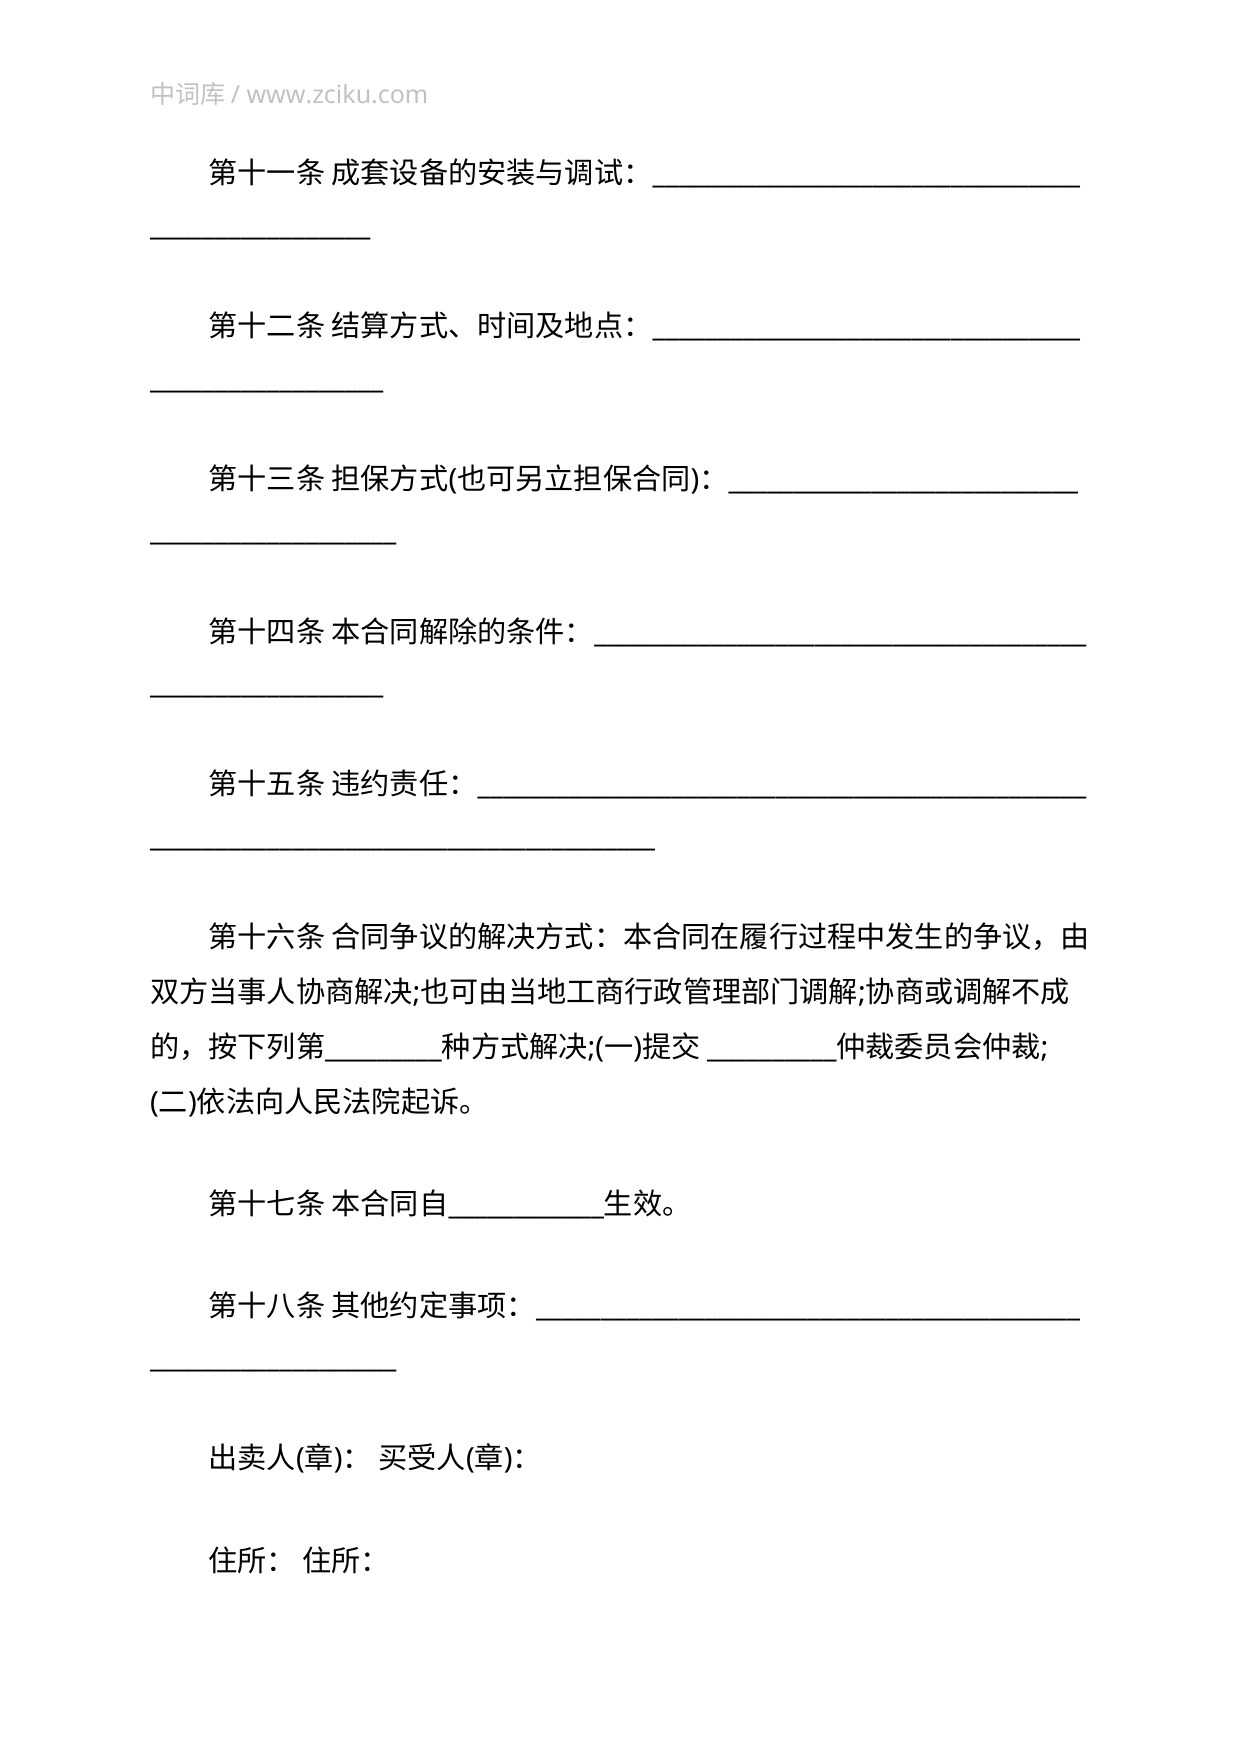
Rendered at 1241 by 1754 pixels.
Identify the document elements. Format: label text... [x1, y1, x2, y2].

text 第十一条 成套设备的安装与调试：__________________________________________________ [150, 150, 1090, 244]
text 第十八条 其他约定事项：_____________________________________________________________ [150, 1282, 1090, 1376]
text 出卖人(章)： 买受人(章)： [150, 1435, 1090, 1477]
text 第十七条 本合同自____________生效。 [150, 1180, 1090, 1223]
text 第十三条 担保方式(也可另立担保合同)：______________________________________________ [150, 455, 1090, 549]
text 第十六条 合同争议的解决方式：本合同在履行过程中发生的争议，由双方当事人协商解决;也可由当地工商行政管理部门调解;协商或调解不成的，按下列第_________种方式解决;(一)提交 __________仲裁委员会仲裁;(二)依法向人民法院起诉。 [150, 913, 1090, 1121]
text 第十四条 本合同解除的条件：________________________________________________________ [150, 608, 1090, 702]
text 第十二条 结算方式、时间及地点：___________________________________________________ [150, 303, 1090, 397]
text 住所： 住所： [150, 1537, 1090, 1579]
text 第十五条 违约责任：______________________________________________________________________________________ [150, 761, 1090, 855]
